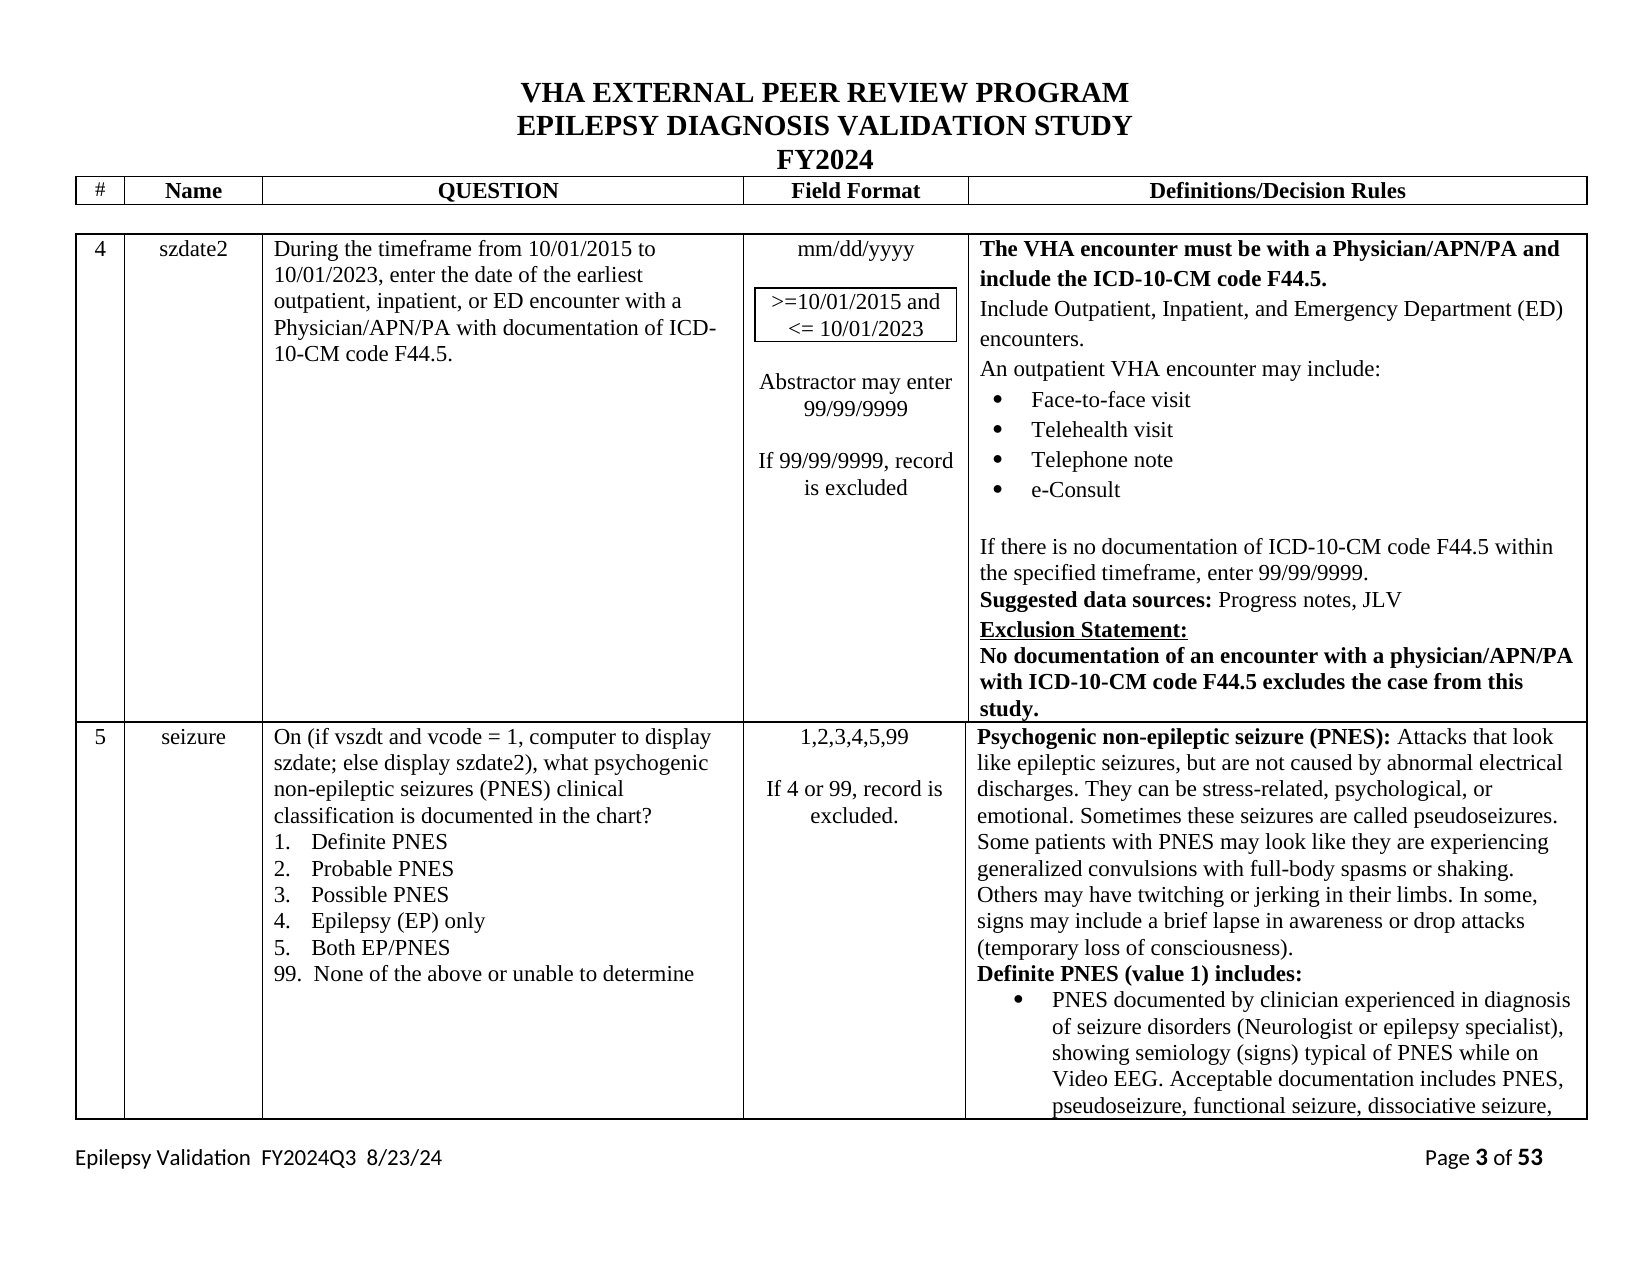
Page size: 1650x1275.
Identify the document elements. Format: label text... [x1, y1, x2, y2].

table_cell mm/dd/yyyy Abstractor may enter 99/99/9999 If 99/99/9999, record is excluded [744, 235, 968, 721]
table_cell 5 [77, 723, 124, 1118]
table_cell szdate2 [125, 235, 262, 721]
table_cell seizure [125, 723, 262, 1118]
table_cell The VHA encounter must be with a Physician/APN/PA and include the ICD-10-CM code F44.5. Include Outpatient, Inpatient, and Emergency Department (ED) encounters. An outpatient VHA encounter may include: Face-to-face visit Telehealth visit Telephone note e-Consult If there is no documentation of ICD-10-CM code F44.5 within the specified timeframe, enter 99/99/9999. Suggested data sources: Progress notes, JLV Exclusion Statement: No documentation of an encounter with a physician/APN/PA with ICD-10-CM code F44.5 excludes the case from this study. [969, 235, 1586, 721]
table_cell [744, 723, 965, 1118]
table_cell 4 [77, 235, 124, 721]
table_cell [966, 723, 1586, 1118]
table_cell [263, 723, 743, 1118]
table_cell During the timeframe from 10/01/2015 to 10/01/2023, enter the date of the earliest outpatient, inpatient, or ED encounter with a Physician/APN/PA with documentation of ICD-10-CM code F44.5. [263, 235, 743, 721]
